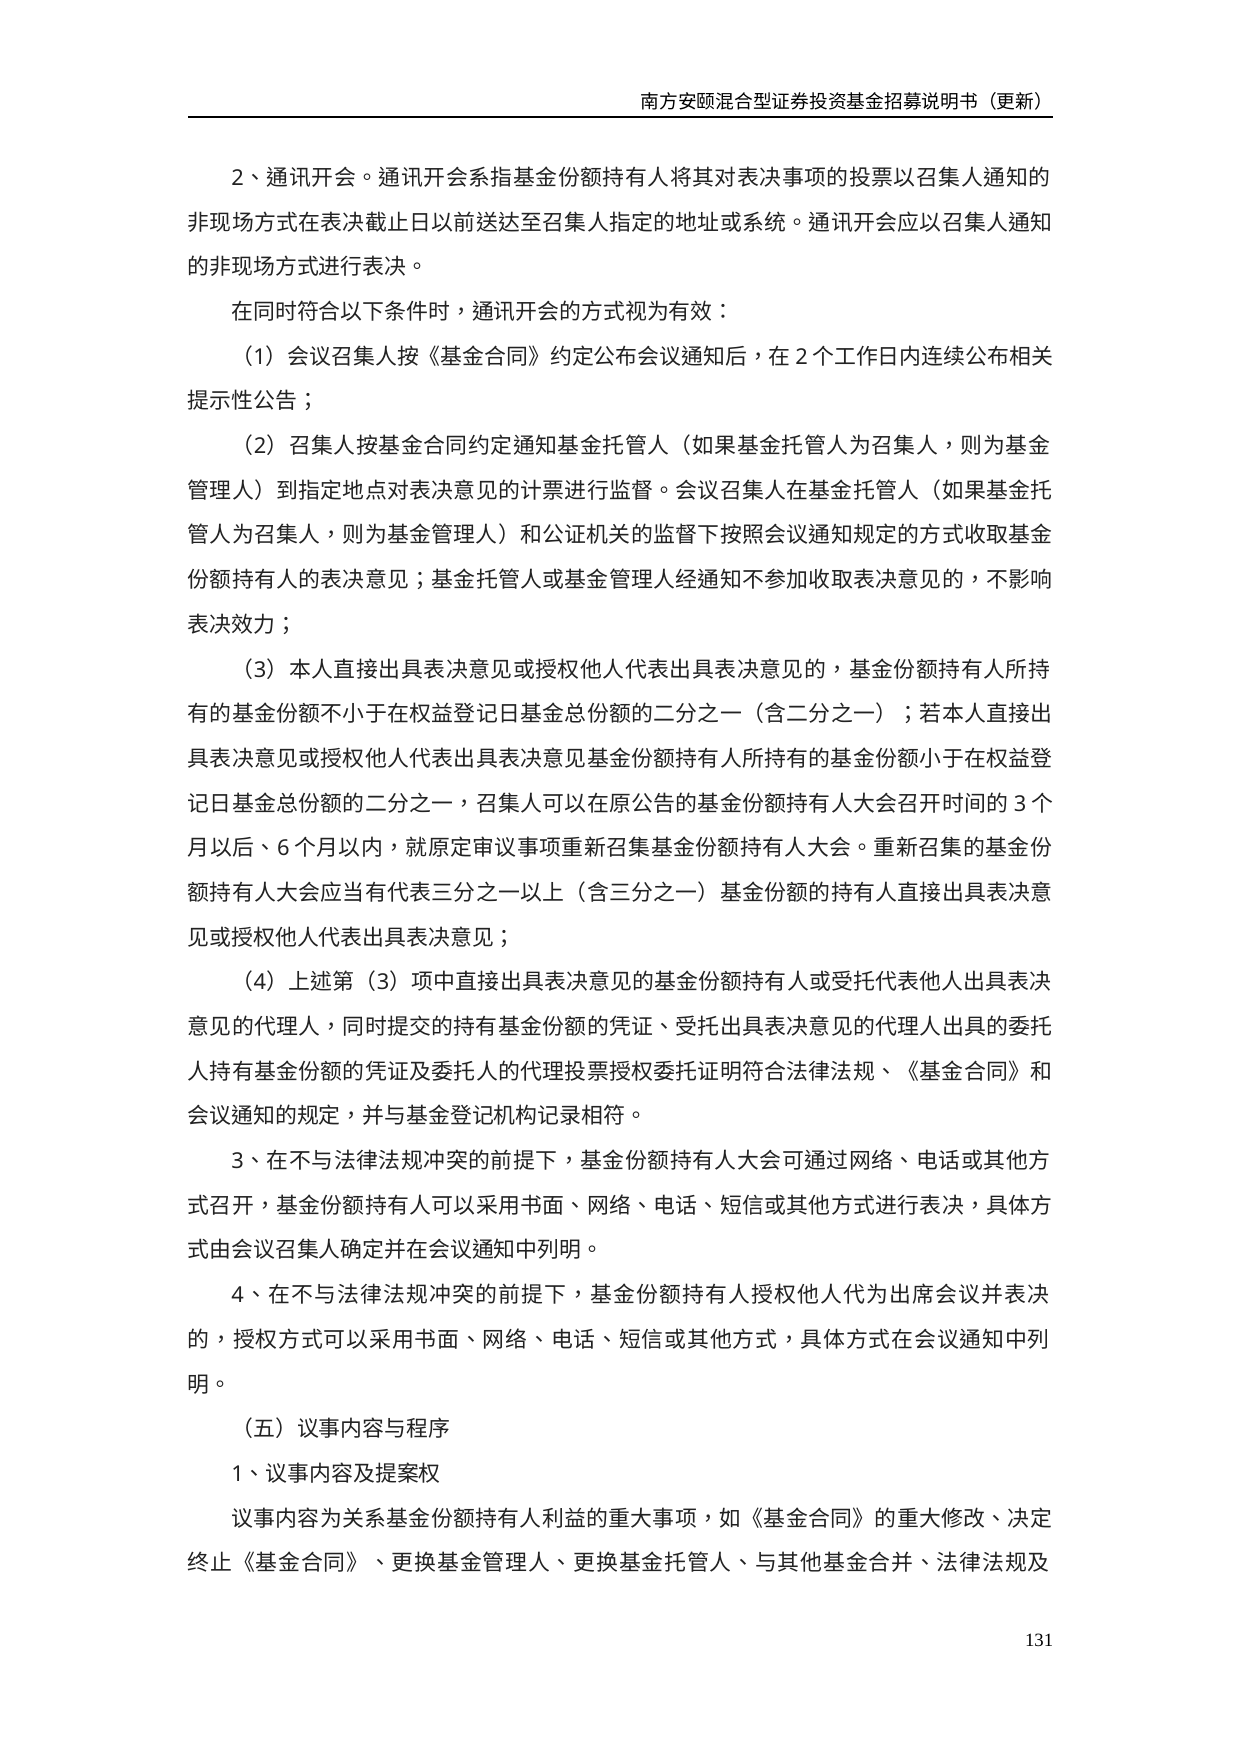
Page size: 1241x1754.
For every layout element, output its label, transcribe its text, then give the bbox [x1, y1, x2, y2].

text （五）议事内容与程序 [187, 1413, 1053, 1443]
text 3、在不与法律法规冲突的前提下，基金份额持有人大会可通过网络、电话或其他方式召开，基金份额持有人可以采用书面、网络、电话、短信或其他方式进行表决，具体方式由会议召集人确定并在会议通知中列明。 [187, 1145, 1053, 1264]
text 4、在不与法律法规冲突的前提下，基金份额持有人授权他人代为出席会议并表决的，授权方式可以采用书面、网络、电话、短信或其他方式，具体方式在会议通知中列明。 [187, 1279, 1053, 1398]
text （4）上述第（3）项中直接出具表决意见的基金份额持有人或受托代表他人出具表决意见的代理人，同时提交的持有基金份额的凭证、受托出具表决意见的代理人出具的委托人持有基金份额的凭证及委托人的代理投票授权委托证明符合法律法规、《基金合同》和会议通知的规定，并与基金登记机构记录相符。 [187, 966, 1053, 1130]
text （2）召集人按基金合同约定通知基金托管人（如果基金托管人为召集人，则为基金管理人）到指定地点对表决意见的计票进行监督。会议召集人在基金托管人（如果基金托管人为召集人，则为基金管理人）和公证机关的监督下按照会议通知规定的方式收取基金份额持有人的表决意见；基金托管人或基金管理人经通知不参加收取表决意见的，不影响表决效力； [187, 430, 1053, 639]
text （1）会议召集人按《基金合同》约定公布会议通知后，在2个工作日内连续公布相关提示性公告； [187, 341, 1053, 415]
text 2、通讯开会。通讯开会系指基金份额持有人将其对表决事项的投票以召集人通知的非现场方式在表决截止日以前送达至召集人指定的地址或系统。通讯开会应以召集人通知的非现场方式进行表决。 [187, 162, 1053, 281]
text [187, 1503, 1053, 1577]
text 在同时符合以下条件时，通讯开会的方式视为有效： [187, 296, 1053, 326]
text 1、议事内容及提案权 [187, 1458, 1053, 1488]
text （3）本人直接出具表决意见或授权他人代表出具表决意见的，基金份额持有人所持有的基金份额不小于在权益登记日基金总份额的二分之一（含二分之一）；若本人直接出具表决意见或授权他人代表出具表决意见基金份额持有人所持有的基金份额小于在权益登记日基金总份额的二分之一，召集人可以在原公告的基金份额持有人大会召开时间的3个月以后、6个月以内，就原定审议事项重新召集基金份额持有人大会。重新召集的基金份额持有人大会应当有代表三分之一以上（含三分之一）基金份额的持有人直接出具表决意见或授权他人代表出具表决意见； [187, 653, 1053, 951]
